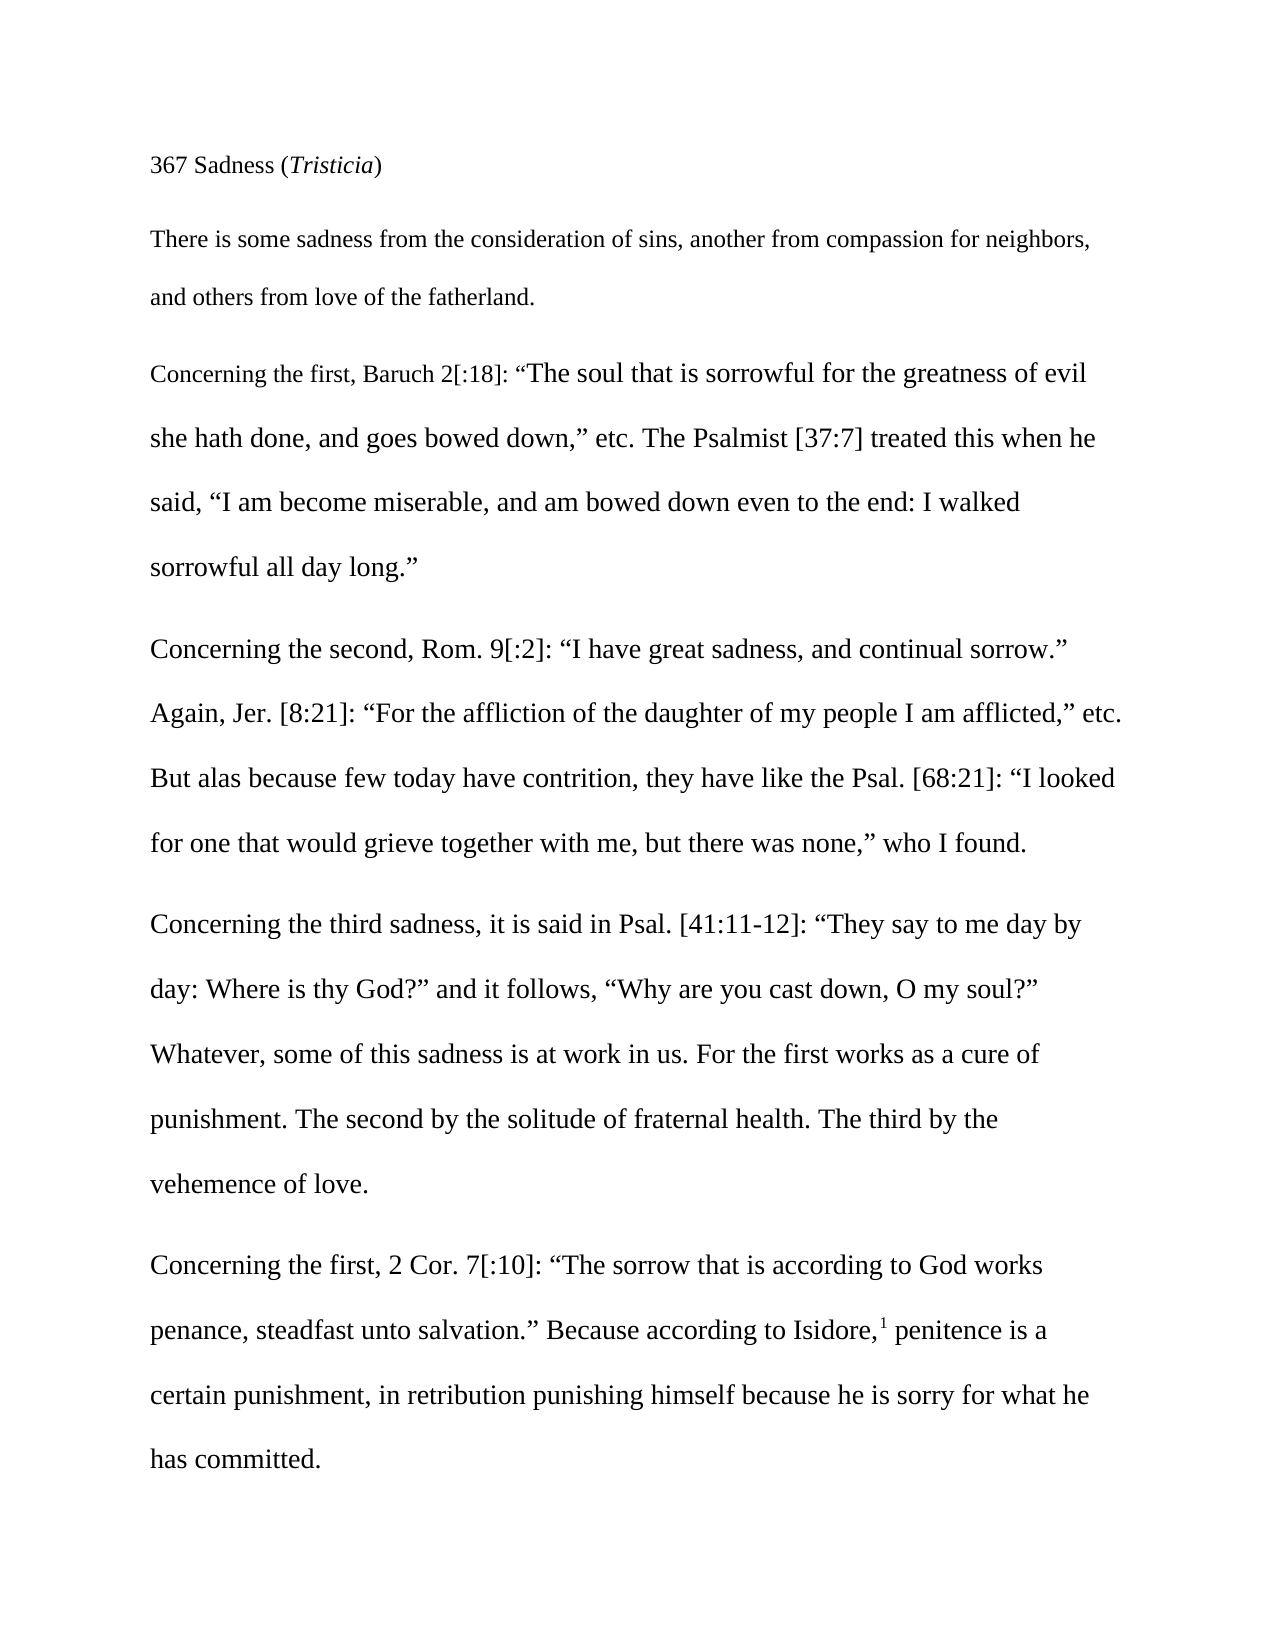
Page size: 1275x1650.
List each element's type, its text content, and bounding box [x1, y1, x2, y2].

text Concerning the first, 2 Cor. 7[:10]: “The sorrow that is according to God works penance, steadfast unto salvation.” Because according to Isidore, penitence is a certain punishment, in retribution punishing himself because he is sorry for what he has committed. [150, 1248, 1125, 1475]
text Concerning the second, Rom. 9[:2]: “I have great sadness, and continual sorrow.” Again, Jer. [8:21]: “For the affliction of the daughter of my people I am afflicted,” etc. But alas because few today have contrition, they have like the Psal. [68:21]: “I looked for one that would grieve together with me, but there was none,” who I found. [150, 632, 1125, 858]
text Concerning the first, Baruch 2[:18]: “The soul that is sorrowful for the greatness of evil she hath done, and goes bowed down,” etc. The Psalmist [37:7] treated this when he said, “I am become miserable, and am bowed down even to the end: I walked sorrowful all day long.” [150, 356, 1125, 583]
text Concerning the third sadness, it is said in Psal. [41:11-12]: “They say to me day by day: Where is thy God?” and it follows, “Why are you cast down, O my soul?” Whatever, some of this sadness is at work in us. For the first works as a cure of punishment. The second by the solitude of fraternal health. The third by the vehemence of love. [150, 907, 1125, 1199]
text There is some sadness from the consideration of sins, another from compassion for neighbors, and others from love of the fatherland. [150, 224, 1125, 310]
text 367 Sadness (Tristicia) [150, 150, 1125, 179]
